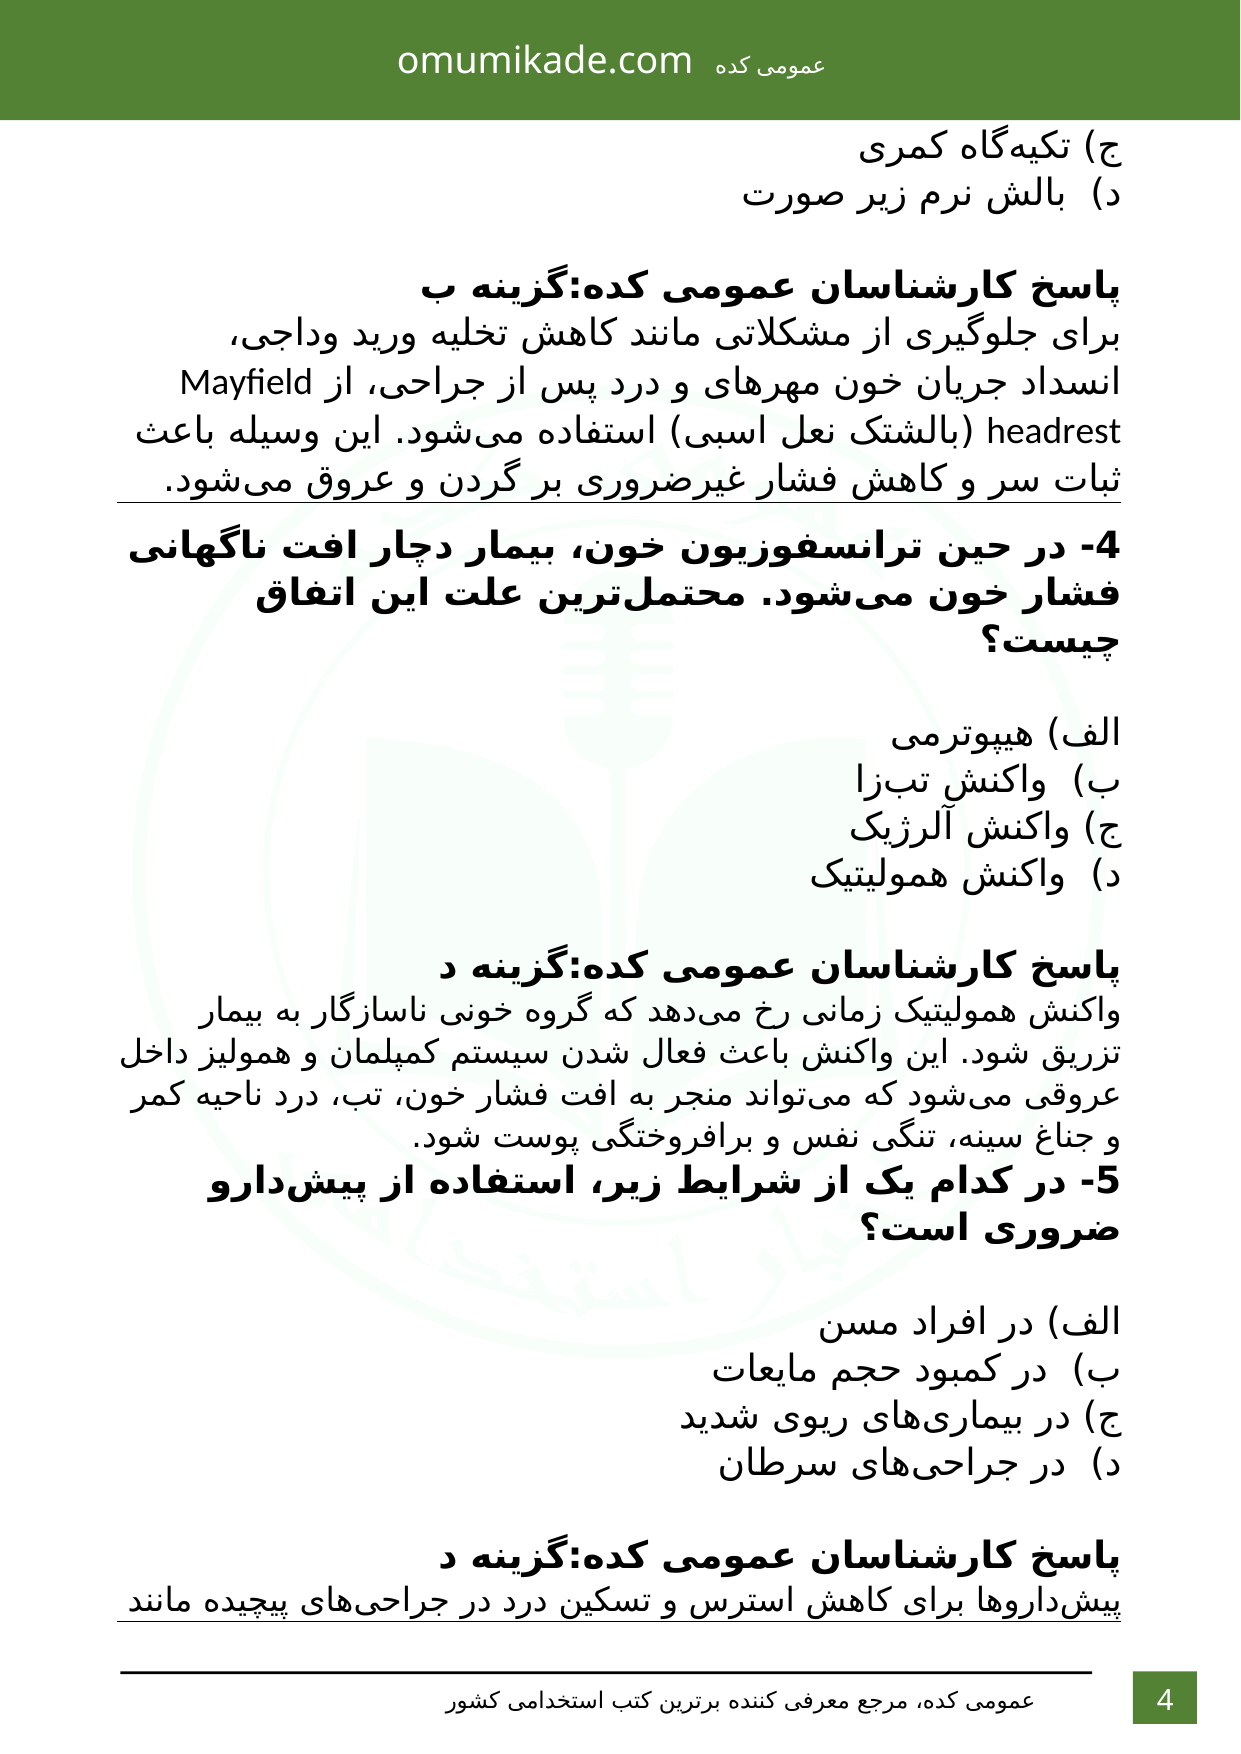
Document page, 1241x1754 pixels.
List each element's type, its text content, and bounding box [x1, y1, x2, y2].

text الف) هیپوترمی‌ ب) واکنش‌ تب‌زا ج) واکنش‌ آلرژیک‌ د) واکنش‌ همولیتیک‌ [117, 710, 1121, 925]
text پاسخ کارشناسان عمومی کده:گزینه ب برای‌ جلوگیری‌ از مشکلاتی‌ مانند کاهش‌ تخلیه‌ ورید وداجی‌، انسداد جریان خون مهرهای‌ و درد پس‌ از جراحی‌، از Mayfield headrest (بالشتک‌ نعل‌ اسبی‌) استفاده می‌شود. این‌ وسیله‌ باعث‌ ثبات سر و کاهش‌ فشار غیرضروری‌ بر گردن و عروق می‌شود. [117, 263, 1121, 502]
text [117, 1534, 1121, 1621]
text پاسخ کارشناسان عمومی کده:گزینه د واکنش‌ همولیتیک‌ زمانی‌ رخ می‌دهد که‌ گروه خونی‌ ناسازگار به‌ بیمار تزریق‌ شود. این‌ واکنش‌ باعث‌ فعال شدن سیستم‌ کمپلمان و همولیز داخل‌ عروقی‌ می‌شود که‌ می‌تواند منجر به‌ افت‌ فشار خون، تب‌، درد ناحیه‌ کمر و جناغ سینه‌، تنگی‌ نفس‌ و برافروختگی‌ پوست‌ شود. 5- در کدام یک‌ از شرایط‌ زیر، استفاده از پیش‌دارو ضروری‌ است‌؟ [117, 944, 1121, 1281]
text 4- در حین‌ ترانسفوزیون خون، بیمار دچار افت‌ ناگهانی‌ فشار خون می‌شود. محتمل‌ترین‌ علت‌ این‌ اتفاق چیست‌؟ [117, 523, 1121, 691]
text الف) در افراد مسن‌ ب) در کمبود حجم‌ مایعات ج) در بیماری‌های‌ ریوی‌ شدید د) در جراحی‌های‌ سرطان [117, 1300, 1121, 1515]
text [117, 121, 1121, 244]
